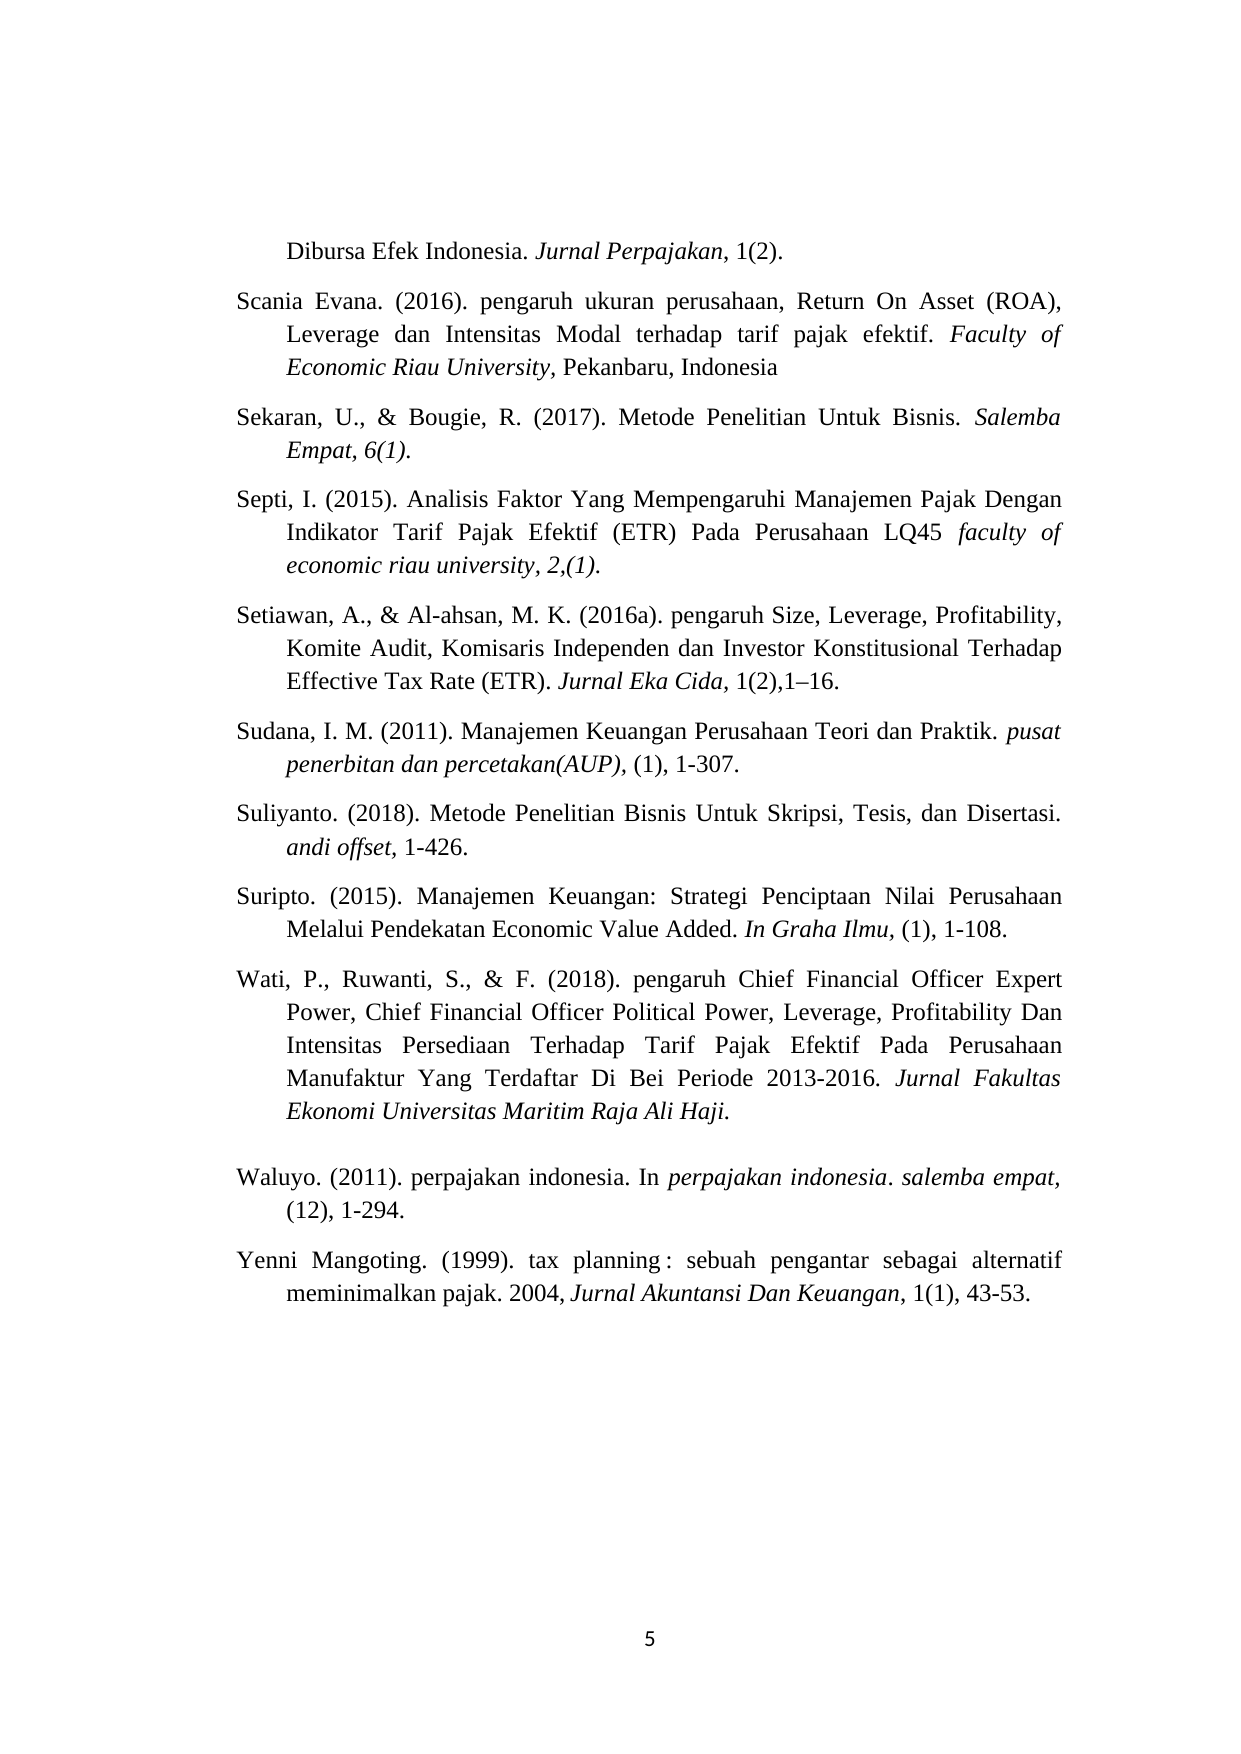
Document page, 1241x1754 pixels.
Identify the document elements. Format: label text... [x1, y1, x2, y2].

text Septi, I. (2015). Analisis Faktor Yang Mempengaruhi Manajemen Pajak Dengan Indikator Tarif Pajak Efektif (ETR) Pada Perusahaan LQ45 faculty of economic riau university, 2,(1). [236, 484, 1063, 579]
text Yenni Mangoting. (1999). tax planning : sebuah pengantar sebagai alternatif meminimalkan pajak. 2004, Jurnal Akuntansi Dan Keuangan, 1(1), 43-53. [236, 1245, 1063, 1307]
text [236, 236, 1063, 265]
text Suliyanto. (2018). Metode Penelitian Bisnis Untuk Skripsi, Tesis, dan Disertasi. andi offset, 1-426. [236, 798, 1063, 860]
text Sudana, I. M. (2011). Manajemen Keuangan Perusahaan Teori dan Praktik. pusat penerbitan dan percetakan(AUP), (1), 1-307. [236, 716, 1063, 778]
text Wati, P., Ruwanti, S., & F. (2018). pengaruh Chief Financial Officer Expert Power, Chief Financial Officer Political Power, Leverage, Profitability Dan Intensitas Persediaan Terhadap Tarif Pajak Efektif Pada Perusahaan Manufaktur Yang Terdaftar Di Bei Periode 2013-2016. Jurnal Fakultas Ekonomi Universitas Maritim Raja Ali Haji. [236, 964, 1063, 1125]
text Sekaran, U., & Bougie, R. (2017). Metode Penelitian Untuk Bisnis. Salemba Empat, 6(1). [236, 402, 1063, 463]
text Suripto. (2015). Manajemen Keuangan: Strategi Penciptaan Nilai Perusahaan Melalui Pendekatan Economic Value Added. In Graha Ilmu, (1), 1-108. [236, 881, 1063, 943]
text Setiawan, A., & Al-ahsan, M. K. (2016a). pengaruh Size, Leverage, Profitability, Komite Audit, Komisaris Independen dan Investor Konstitusional Terhadap Effective Tax Rate (ETR). Jurnal Eka Cida, 1(2),1–16. [236, 600, 1063, 695]
text Waluyo. (2011). perpajakan indonesia. In perpajakan indonesia. salemba empat, (12), 1-294. [236, 1162, 1063, 1224]
text Scania Evana. (2016). pengaruh ukuran perusahaan, Return On Asset (ROA), Leverage dan Intensitas Modal terhadap tarif pajak efektif. Faculty of Economic Riau University, Pekanbaru, Indonesia [236, 286, 1063, 381]
